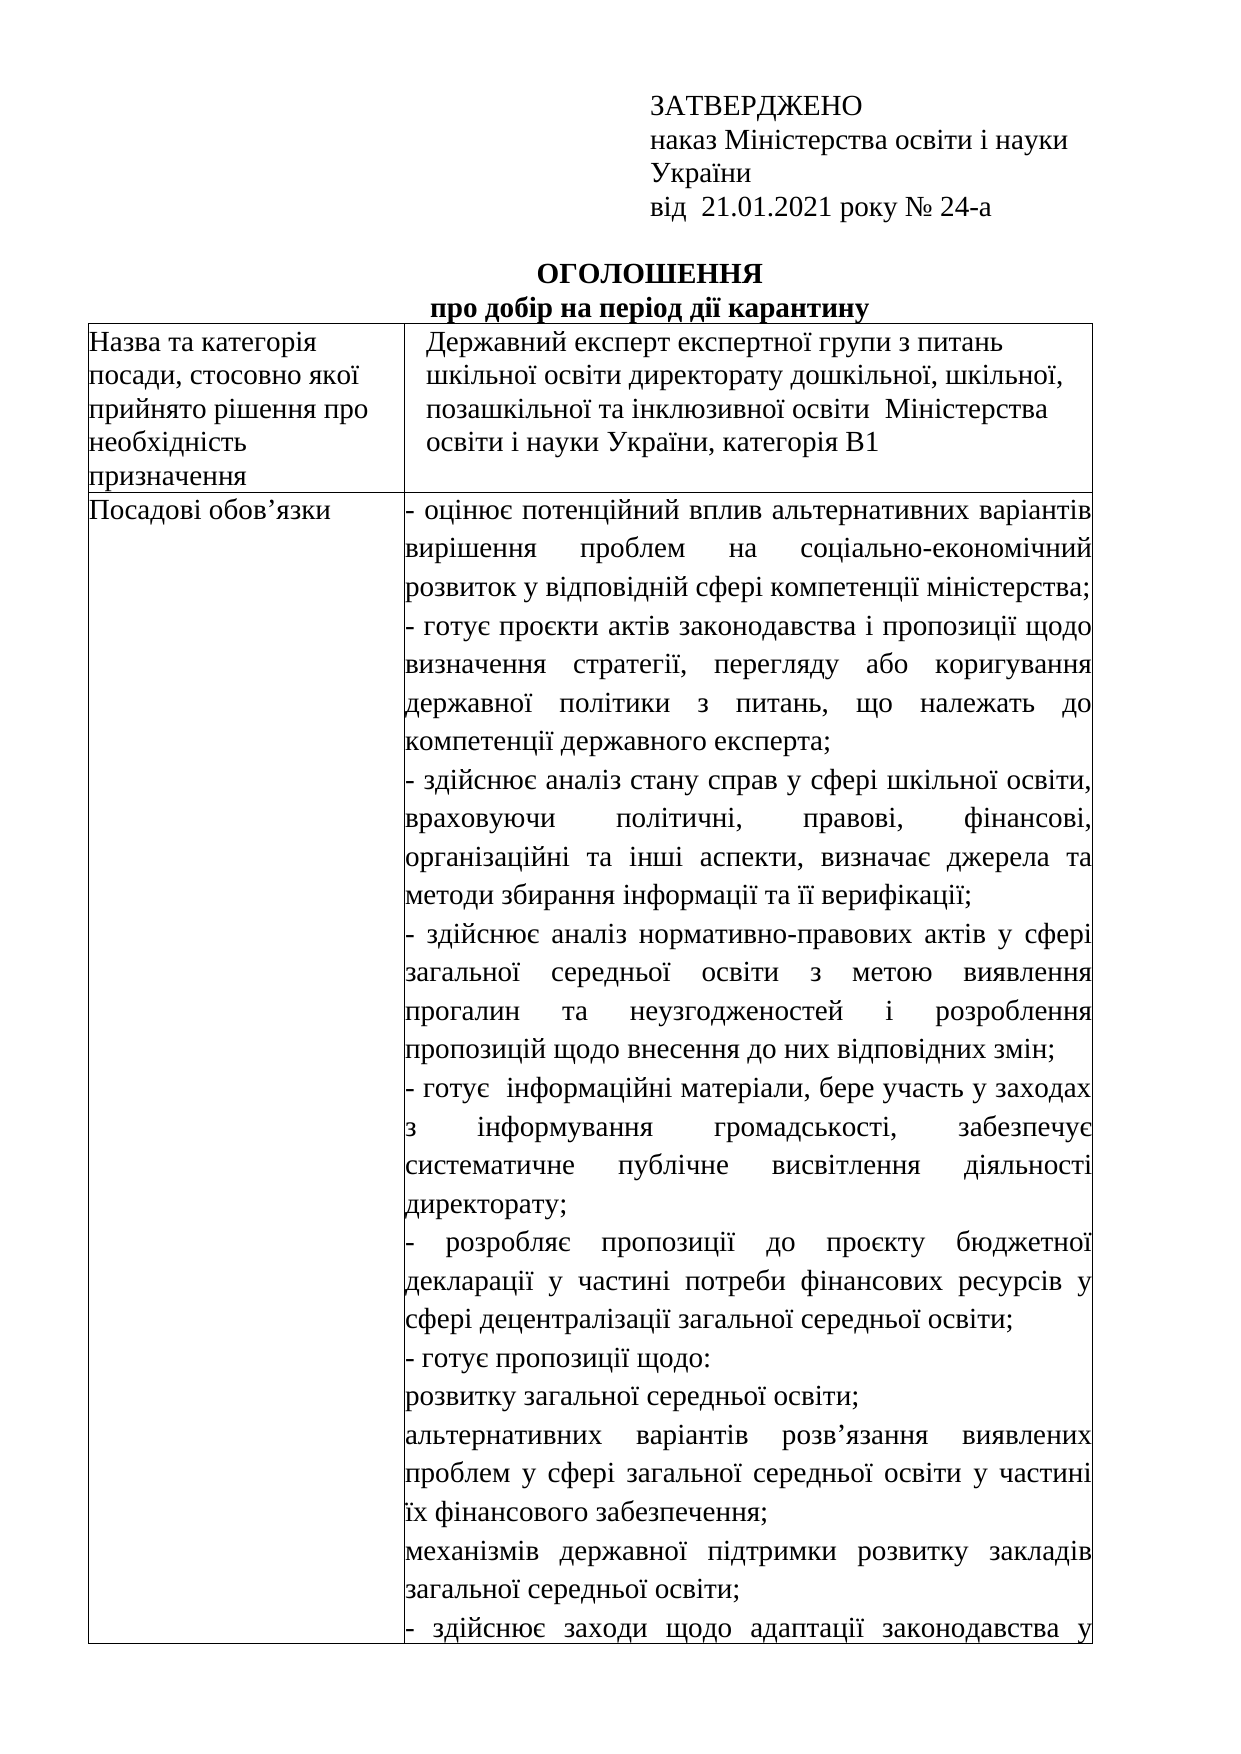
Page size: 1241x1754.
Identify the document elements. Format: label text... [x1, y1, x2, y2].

text про добір на період дії карантину [194, 290, 1105, 323]
text ОГОЛОШЕННЯ [194, 256, 1105, 290]
text ЗАТВЕРДЖЕНО [650, 88, 1152, 122]
table_cell Посадові обов’язки [89, 493, 404, 1643]
text наказ Міністерства освіти і науки України [650, 122, 1152, 189]
text від 21.01.2021 року № 24-а [650, 189, 1152, 223]
table_header Державний експерт експертної групи з питань шкільної освіти директорату дошкільної, шкільної, позашкільної та інклюзивної освіти Міністерства освіти і науки України, категорія В1 [405, 324, 1092, 492]
table_header Назва та категорія посади, стосовно якої прийнято рішення про необхідність призначення [89, 324, 404, 492]
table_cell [405, 493, 1092, 1643]
